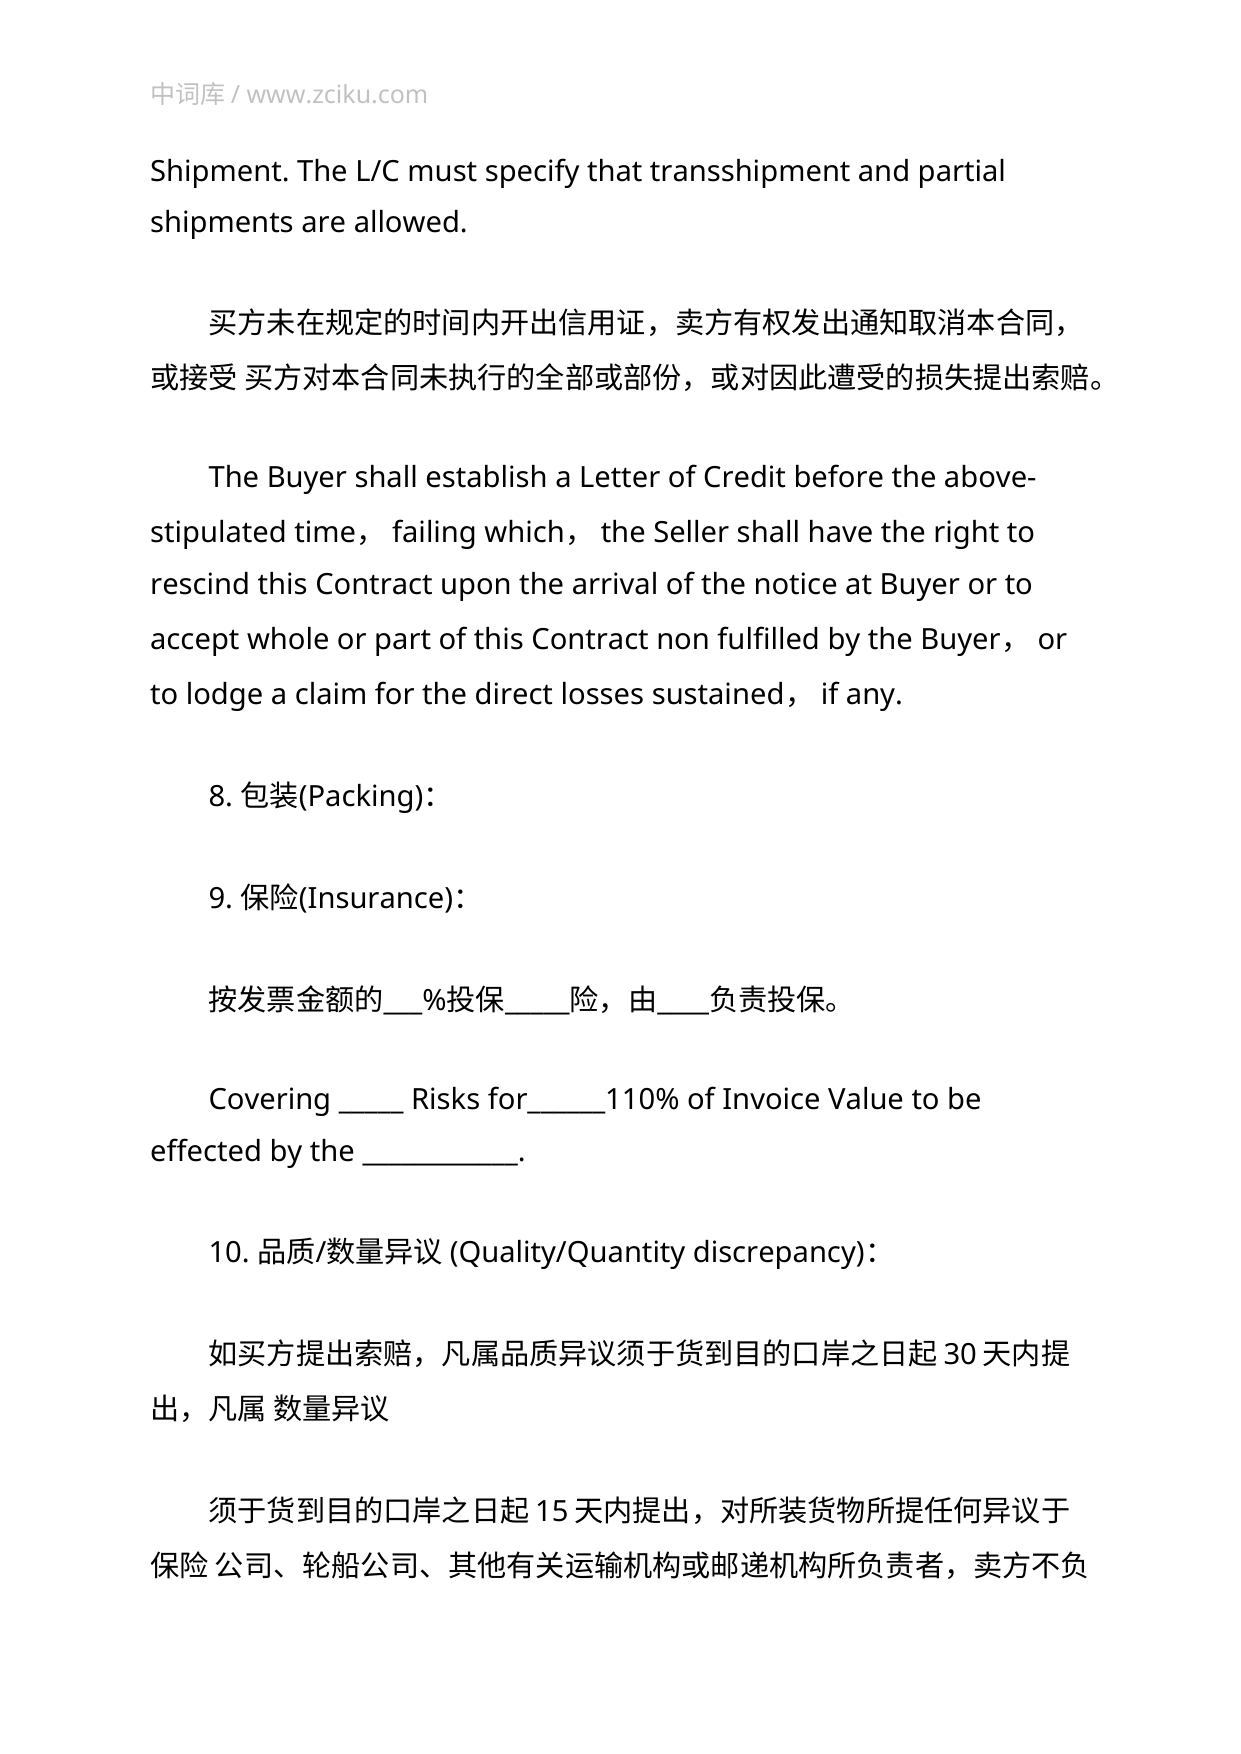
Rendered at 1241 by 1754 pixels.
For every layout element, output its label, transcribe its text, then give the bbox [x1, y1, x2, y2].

text Covering _____ Risks for______110% of Invoice Value to be effected by the ____________. [150, 1078, 1090, 1170]
text 买方未在规定的时间内开出信用证，卖方有权发出通知取消本合同，或接受 买方对本合同未执行的全部或部份，或对因此遭受的损失提出索赔。 [150, 300, 1090, 397]
text 8. 包装(Packing)： [150, 772, 1090, 815]
text 10. 品质/数量异议 (Quality/Quantity discrepancy)： [150, 1228, 1090, 1271]
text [150, 150, 1090, 241]
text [150, 1487, 1090, 1584]
text The Buyer shall establish a Letter of Credit before the above-stipulated time， failing which， the Seller shall have the right to rescind this Contract upon the arrival of the notice at Buyer or to accept whole or part of this Contract non fulfilled by the Buyer， or to lodge a claim for the direct losses sustained， if any. [150, 457, 1090, 713]
text 9. 保险(Insurance)： [150, 874, 1090, 917]
text 按发票金额的___%投保_____险，由____负责投保。 [150, 976, 1090, 1019]
text 如买方提出索赔，凡属品质异议须于货到目的口岸之日起30天内提出，凡属 数量异议 [150, 1330, 1090, 1428]
